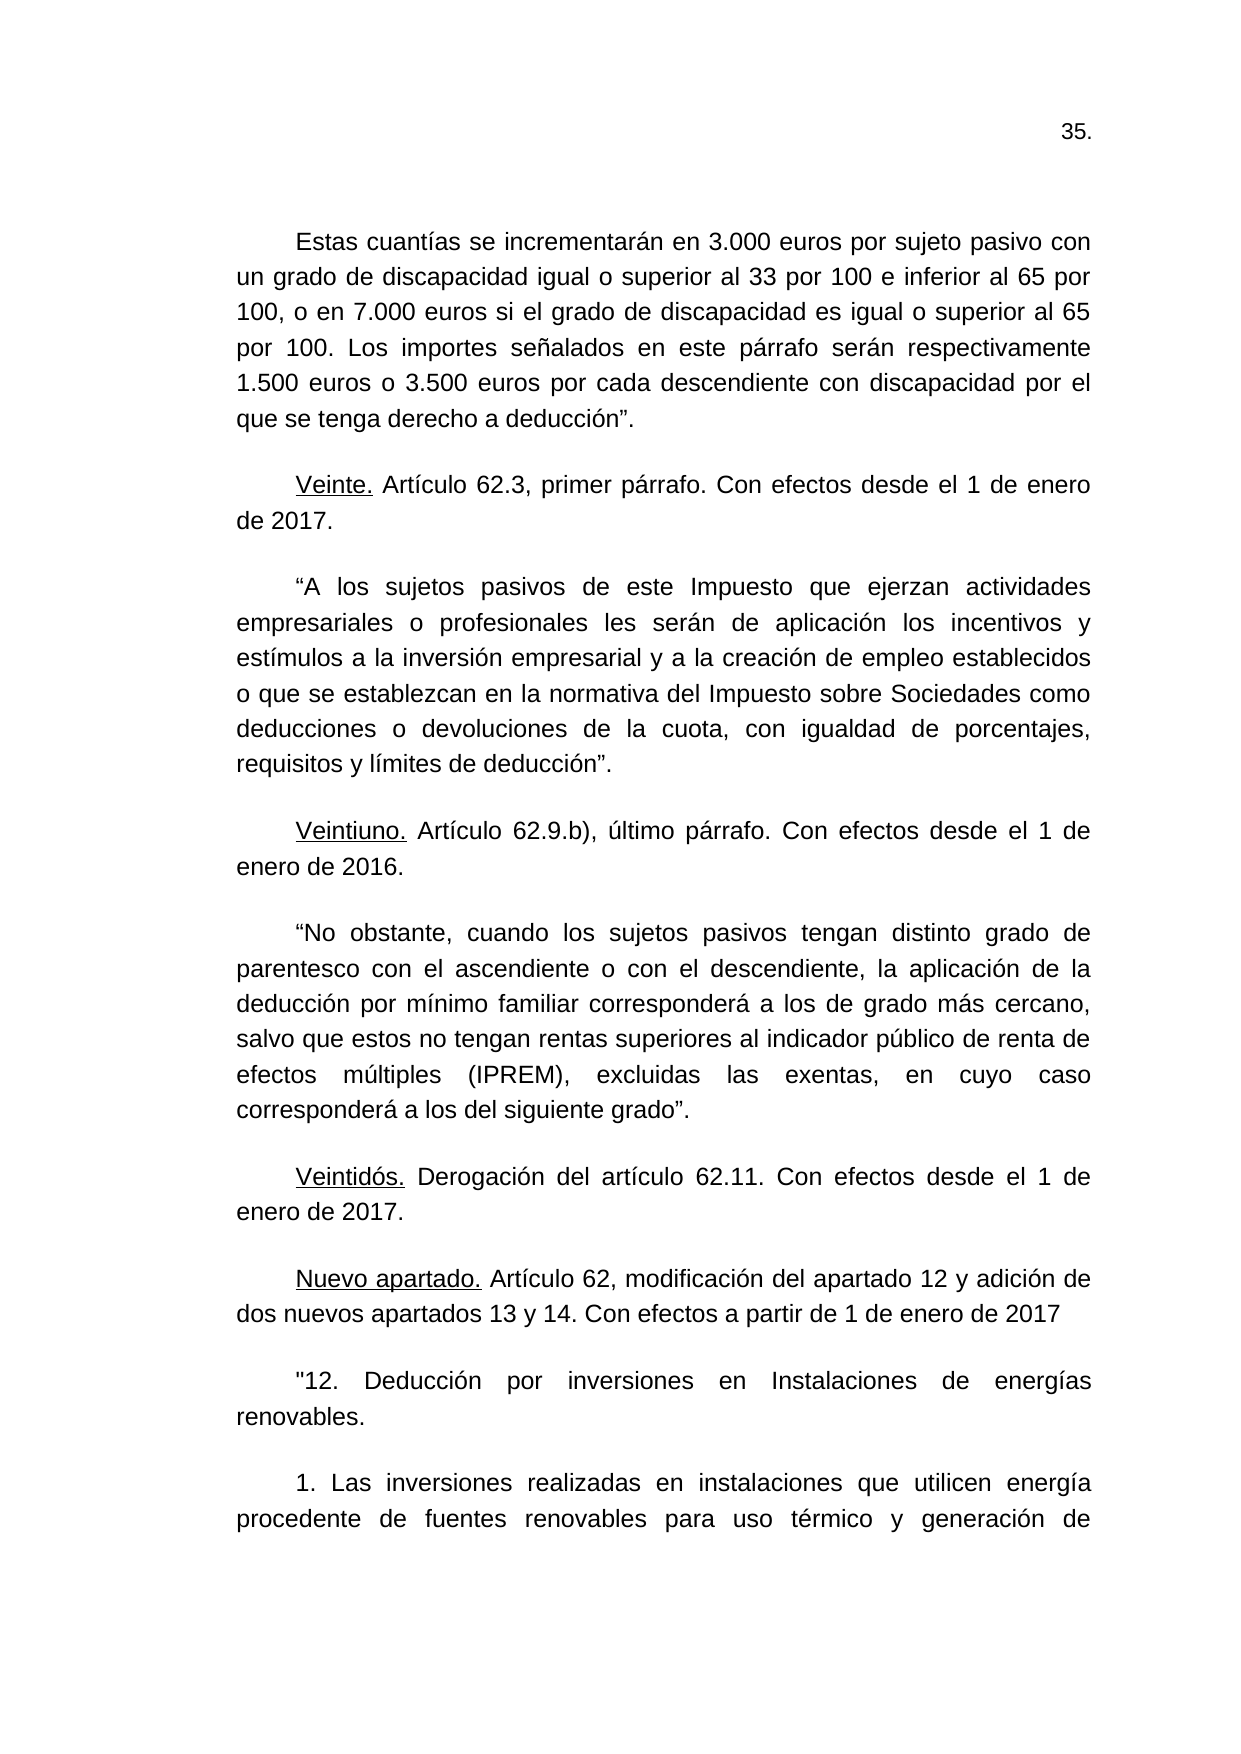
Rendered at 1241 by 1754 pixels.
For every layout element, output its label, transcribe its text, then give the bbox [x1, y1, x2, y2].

text "12. Deducción por inversiones en Instalaciones de energías renovables. [236, 1361, 1092, 1432]
text “A los sujetos pasivos de este Impuesto que ejerzan actividades empresariales o profesionales les serán de aplicación los incentivos y estímulos a la inversión empresarial y a la creación de empleo establecidos o que se establezcan en la normativa del Impuesto sobre Sociedades como deducciones o devoluciones de la cuota, con igualdad de porcentajes, requisitos y límites de deducción”. [236, 567, 1092, 780]
text “No obstante, cuando los sujetos pasivos tengan distinto grado de parentesco con el ascendiente o con el descendiente, la aplicación de la deducción por mínimo familiar corresponderá a los de grado más cercano, salvo que estos no tengan rentas superiores al indicador público de renta de efectos múltiples (IPREM), excluidas las exentas, en cuyo caso corresponderá a los del siguiente grado”. [236, 913, 1092, 1126]
text Veintiuno. Artículo 62.9.b), último párrafo. Con efectos desde el 1 de enero de 2016. [236, 811, 1092, 882]
text Veinte. Artículo 62.3, primer párrafo. Con efectos desde el 1 de enero de 2017. [236, 465, 1092, 536]
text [236, 1463, 1092, 1534]
text Veintidós. Derogación del artículo 62.11. Con efectos desde el 1 de enero de 2017. [236, 1157, 1092, 1228]
text Nuevo apartado. Artículo 62, modificación del apartado 12 y adición de dos nuevos apartados 13 y 14. Con efectos a partir de 1 de enero de 2017 [236, 1259, 1092, 1330]
text Estas cuantías se incrementarán en 3.000 euros por sujeto pasivo con un grado de discapacidad igual o superior al 33 por 100 e inferior al 65 por 100, o en 7.000 euros si el grado de discapacidad es igual o superior al 65 por 100. Los importes señalados en este párrafo serán respectivamente 1.500 euros o 3.500 euros por cada descendiente con discapacidad por el que se tenga derecho a deducción”. [236, 222, 1092, 434]
